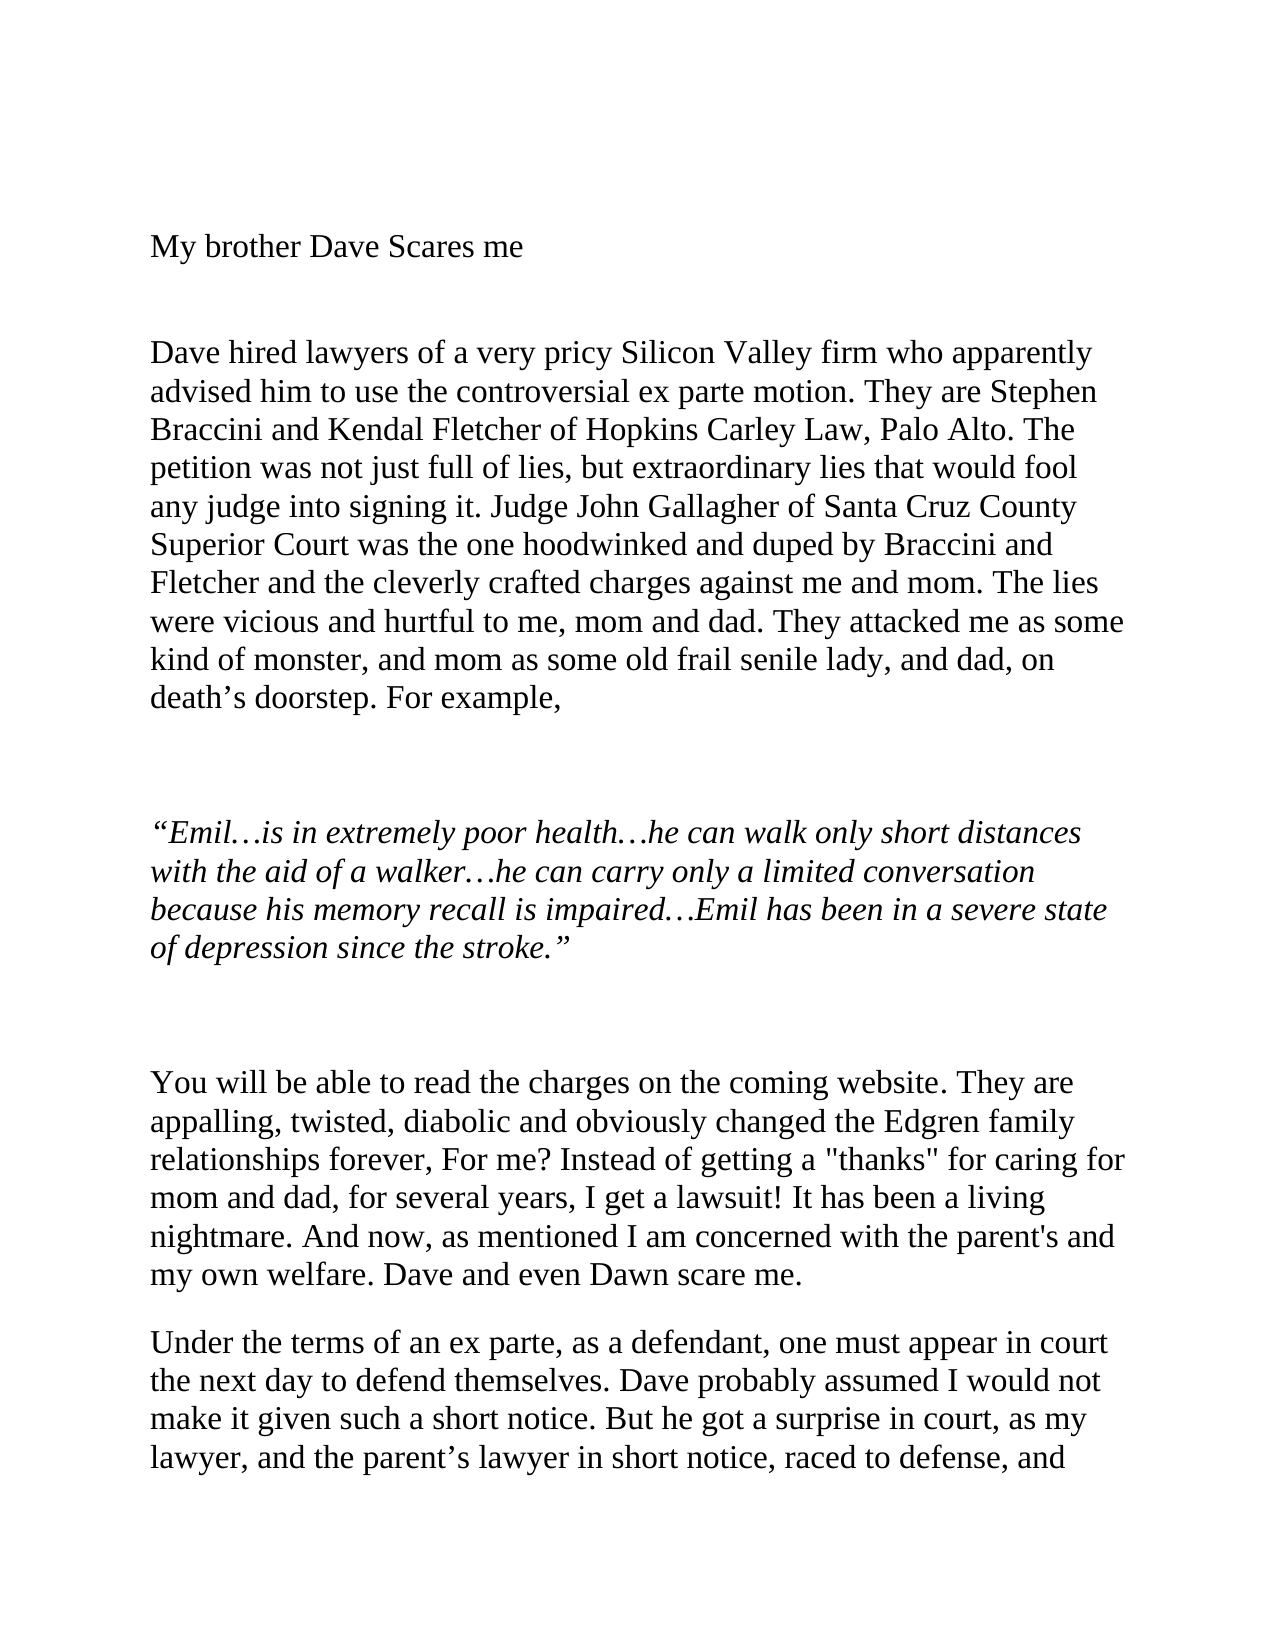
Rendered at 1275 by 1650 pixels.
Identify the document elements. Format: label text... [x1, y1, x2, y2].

text Dave hired lawyers of a very pricy Silicon Valley firm who apparently advised him to use the controversial ex parte motion. They are Stephen Braccini and Kendal Fletcher of Hopkins Carley Law, Palo Alto. The petition was not just full of lies, but extraordinary lies that would fool any judge into signing it. Judge John Gallagher of Santa Cruz County Superior Court was the one hoodwinked and duped by Braccini and Fletcher and the cleverly crafted charges against me and mom. The lies were vicious and hurtful to me, mom and dad. They attacked me as some kind of monster, and mom as some old frail senile lady, and dad, on death’s doorstep. For example, [150, 332, 1125, 716]
text “Emil…is in extremely poor health…he can walk only short distances with the aid of a walker…he can carry only a limited conversation because his memory recall is impaired…Emil has been in a severe state of depression since the stroke.” [150, 813, 1125, 966]
text You will be able to read the charges on the coming website. They are appalling, twisted, diabolic and obviously changed the Edgren family relationships forever, For me? Instead of getting a "thanks" for caring for mom and dad, for several years, I get a lawsuit! It has been a living nightmare. And now, as mentioned I am concerned with the parent's and my own welfare. Dave and even Dawn scare me. [150, 1063, 1125, 1293]
text My brother Dave Scares me [150, 227, 1125, 265]
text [150, 1322, 1125, 1475]
